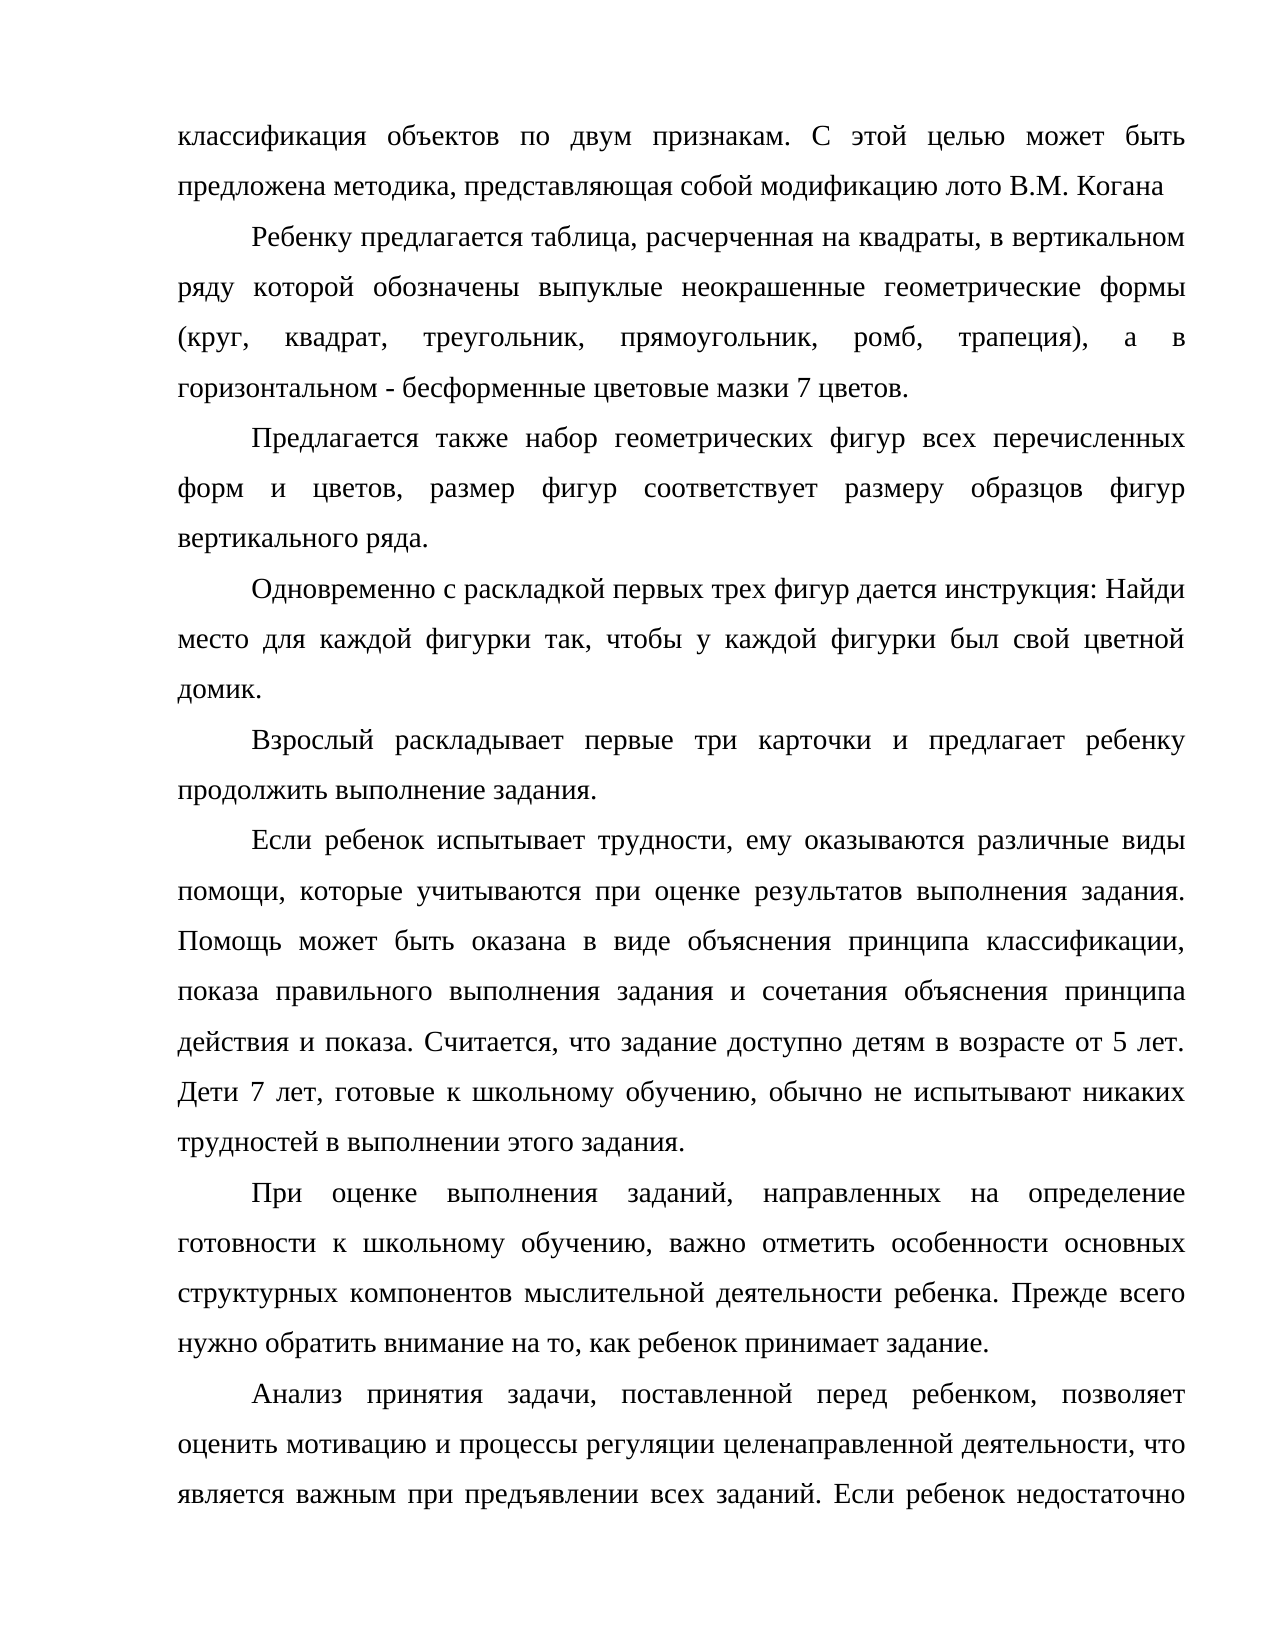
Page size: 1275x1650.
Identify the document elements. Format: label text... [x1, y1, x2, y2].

text При оценке выполнения заданий, направленных на определение готовности к школьному обучению, важно отметить особенности основных структурных компонентов мыслительной деятельности ребенка. Прежде всего нужно обратить внимание на то, как ребенок принимает задание. [177, 1175, 1186, 1359]
text Предлагается также набор геометрических фигур всех перечисленных форм и цветов, размер фигур соответствует размеру образцов фигур вертикального ряда. [177, 420, 1186, 554]
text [177, 118, 1186, 202]
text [177, 1376, 1186, 1510]
text Ребенку предлагается таблица, расчерченная на квадраты, в вертикальном ряду которой обозначены выпуклые неокрашенные геометрические формы (круг, квадрат, треугольник, прямоугольник, ромб, трапеция), а в горизонтальном - бесформенные цветовые мазки 7 цветов. [177, 219, 1186, 403]
text Одновременно с раскладкой первых трех фигур дается инструкция: Найди место для каждой фигурки так, чтобы у каждой фигурки был свой цветной домик. [177, 571, 1186, 705]
text Если ребенок испытывает трудности, ему оказываются различные виды помощи, которые учитываются при оценке результатов выполнения задания. Помощь может быть оказана в виде объяснения принципа классификации, показа правильного выполнения задания и сочетания объяснения принципа действия и показа. Считается, что задание доступно детям в возрасте от 5 лет. Дети 7 лет, готовые к школьному обучению, обычно не испытывают никаких трудностей в выполнении этого задания. [177, 822, 1186, 1158]
text Взрослый раскладывает первые три карточки и предлагает ребенку продолжить выполнение задания. [177, 722, 1186, 806]
